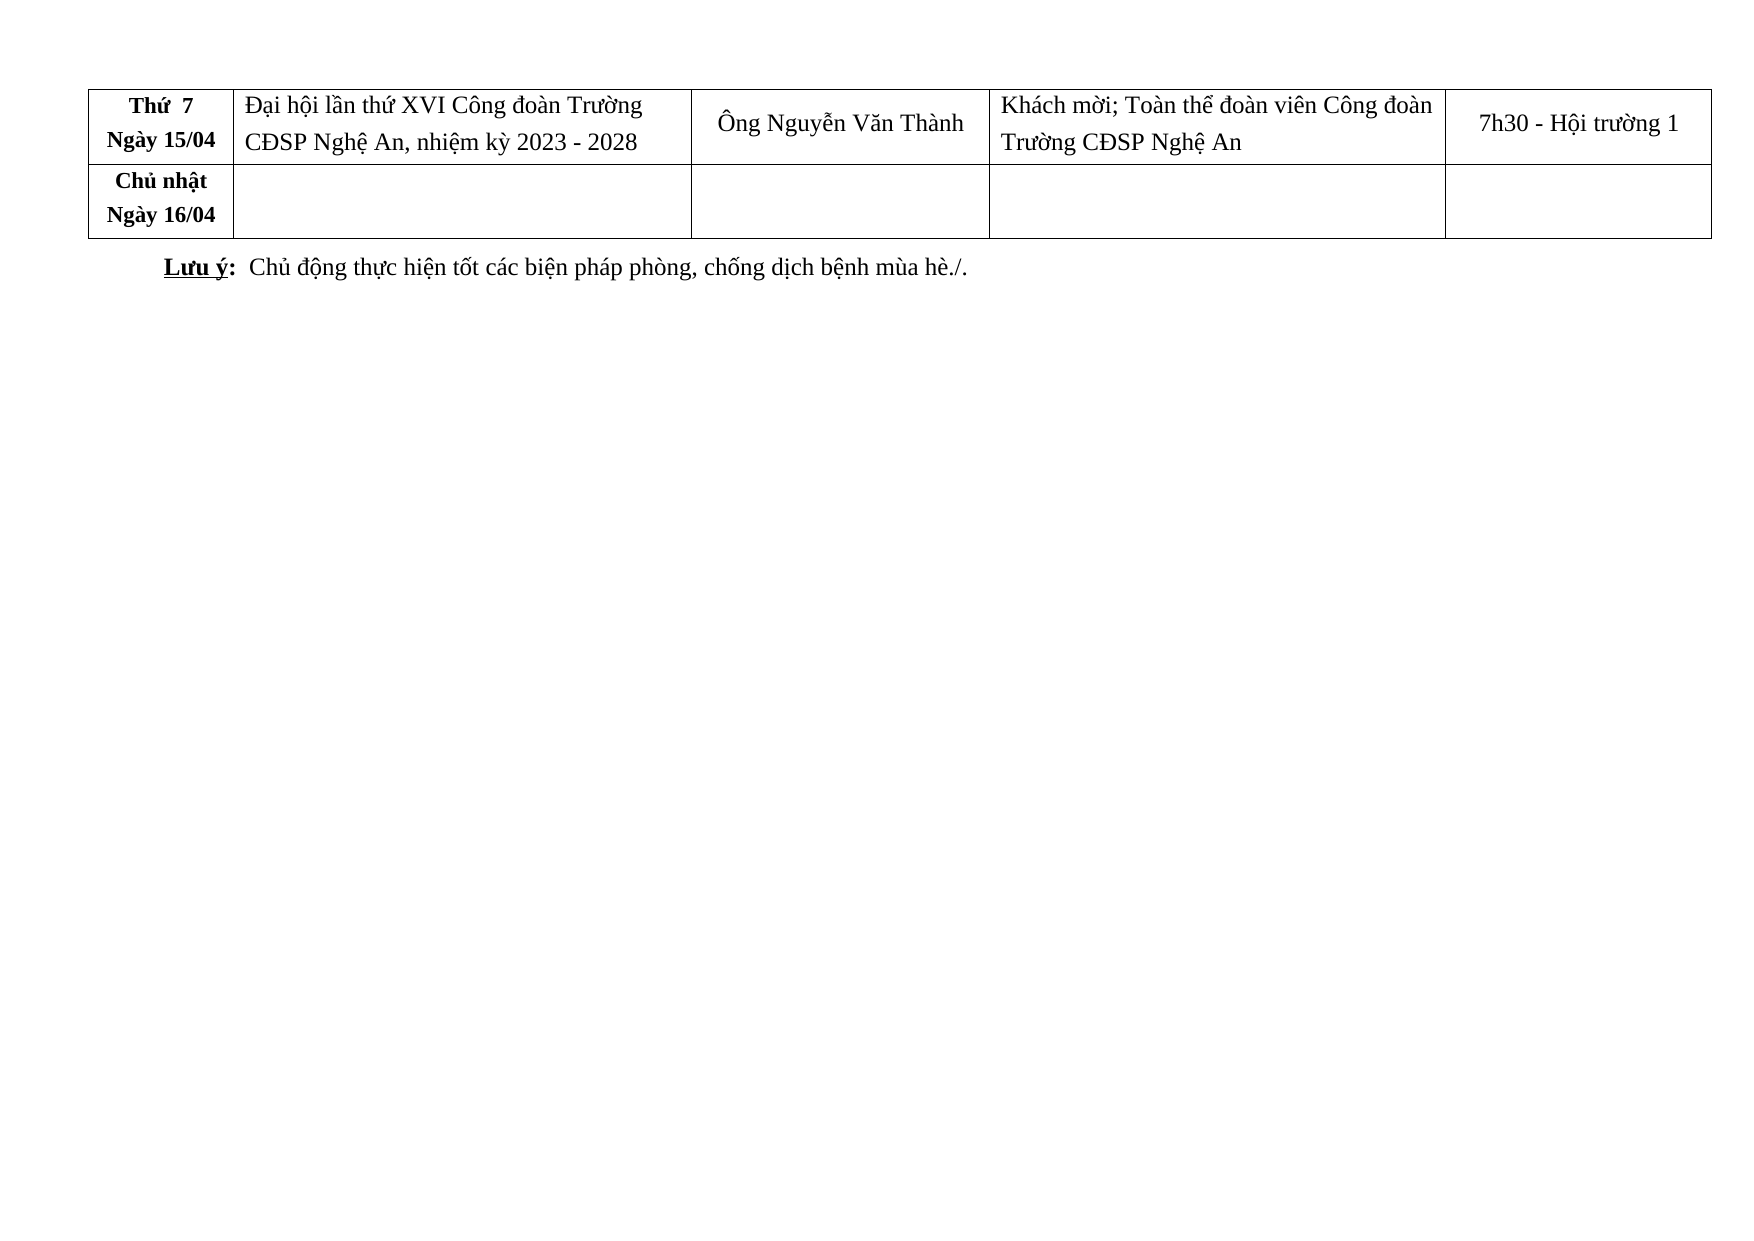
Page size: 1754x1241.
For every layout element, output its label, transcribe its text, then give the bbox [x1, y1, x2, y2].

table_cell [692, 165, 989, 238]
table_cell [234, 165, 691, 238]
table_cell Thứ 7 Ngày 15/04 [89, 90, 233, 164]
text Lưu ý: Chủ động thực hiện tốt các biện pháp phòng, chống dịch bệnh mùa hè./. [89, 252, 1661, 281]
table_cell [1446, 165, 1711, 238]
table_cell Chủ nhật Ngày 16/04 [89, 165, 233, 238]
table_cell 7h30 - Hội trường 1 [1446, 90, 1711, 164]
table_cell [990, 165, 1445, 238]
table_cell Đại hội lần thứ XVI Công đoàn Trường CĐSP Nghệ An, nhiệm kỳ 2023 - 2028 [234, 90, 691, 164]
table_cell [692, 90, 989, 164]
table_cell Khách mời; Toàn thể đoàn viên Công đoàn Trường CĐSP Nghệ An [990, 90, 1445, 164]
